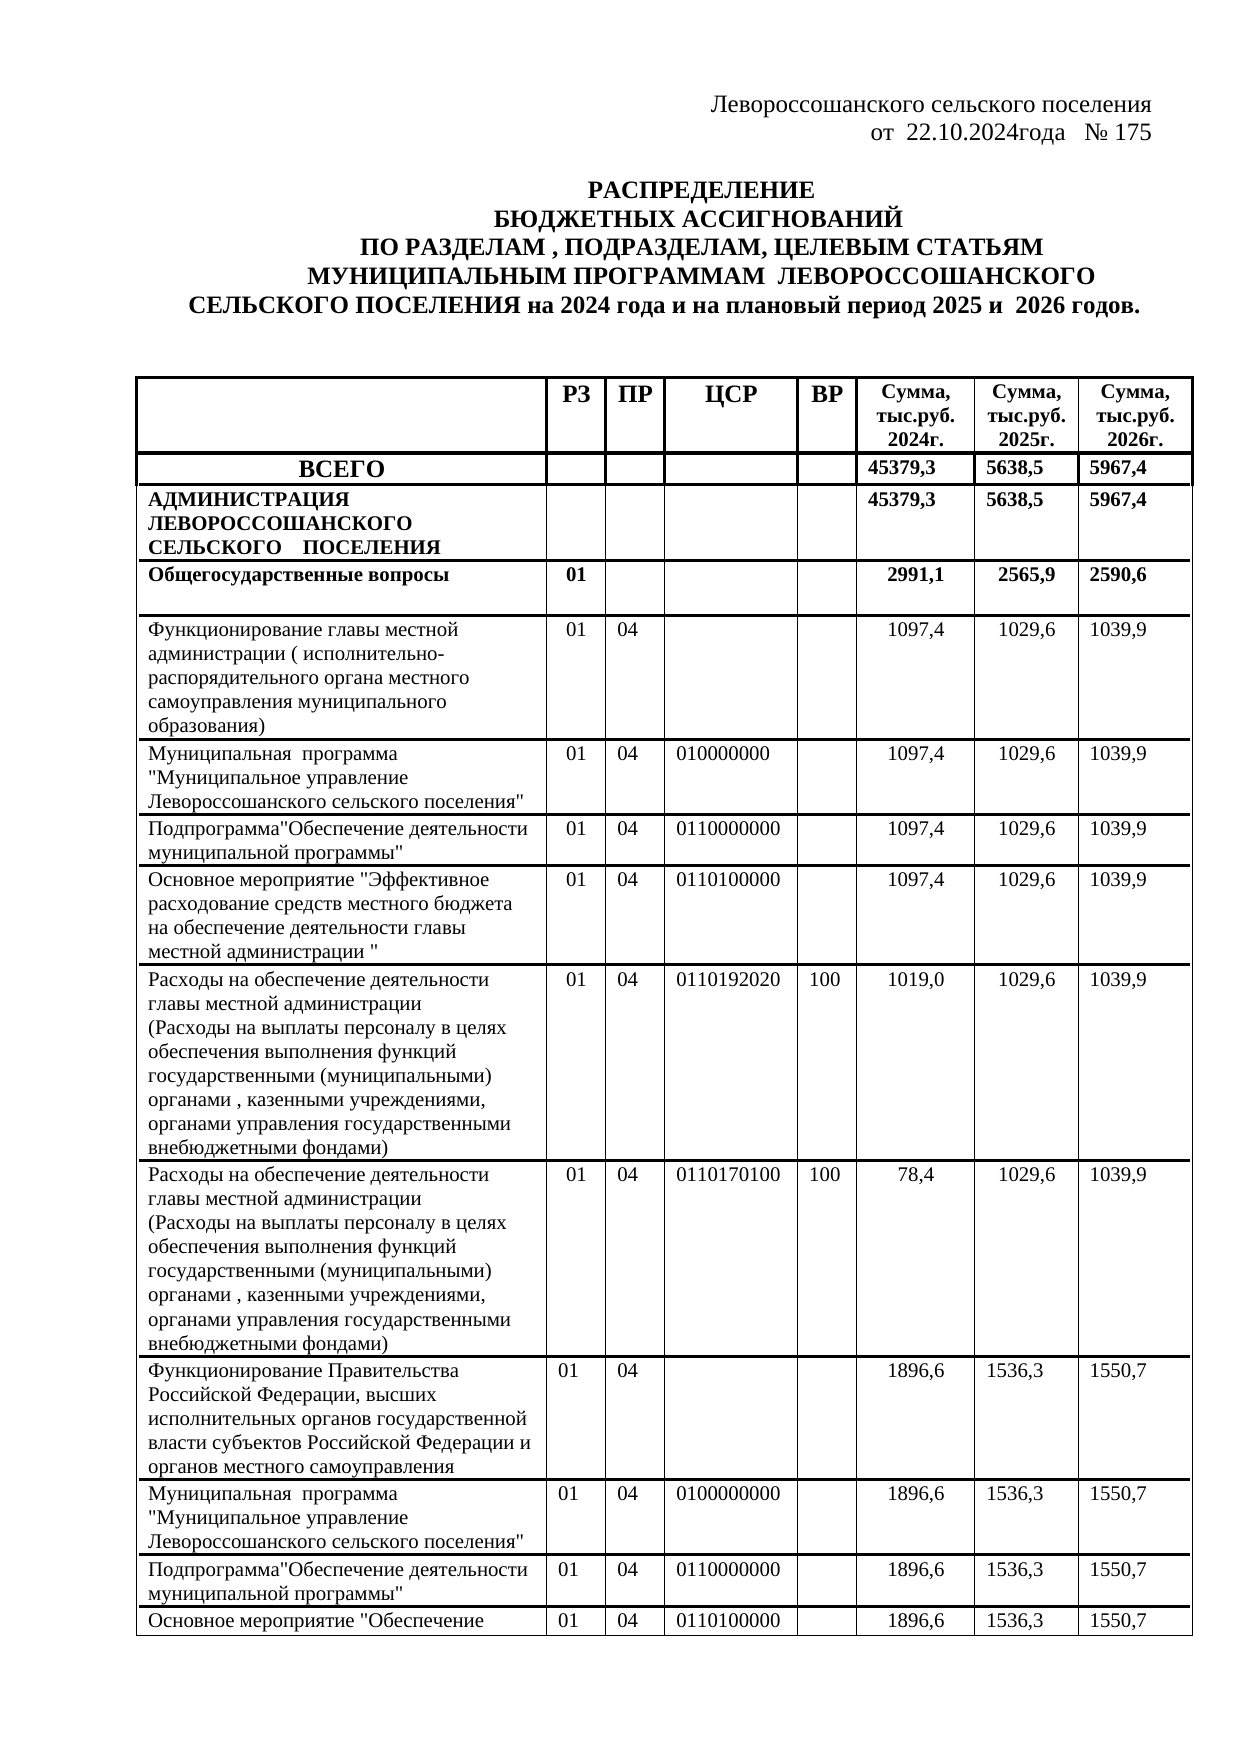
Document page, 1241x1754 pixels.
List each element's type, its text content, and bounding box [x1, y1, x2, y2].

table_cell 1039,9 [1079, 813, 1192, 864]
table_cell [798, 1556, 856, 1604]
table_cell 1029,6 [975, 617, 1078, 737]
table_cell Расходы на обеспечение деятельности главы местной администрации (Расходы на выплаты персоналу в целях обеспечения выполнения функций государственными (муниципальными) органами , казенными учреждениями, органами управления государственными внебюджетными фондами) [137, 963, 546, 1159]
table_cell [799, 455, 855, 483]
text РАСПРЕДЕЛЕНИЕ [177, 175, 1152, 204]
table_cell 1039,9 [1079, 614, 1192, 737]
table_cell 100 [798, 1162, 856, 1354]
table_cell [798, 617, 856, 737]
table_cell 1097,4 [857, 617, 974, 737]
table_cell 04 [606, 741, 664, 813]
table_cell 01 [547, 617, 605, 737]
table_cell 1550,7 [1079, 1605, 1192, 1635]
table_cell 01 [547, 1556, 605, 1604]
table_cell 45379,3 [858, 455, 973, 483]
table_cell 01 [547, 1358, 605, 1478]
table_cell 1097,4 [857, 741, 974, 813]
table_cell 1029,6 [975, 816, 1078, 864]
table_cell 0110100000 [665, 1608, 797, 1635]
table_cell 1019,0 [857, 966, 974, 1159]
table_cell 1039,9 [1079, 963, 1192, 1159]
text Левороссошанского сельского поселения [177, 89, 1152, 117]
table_cell 04 [606, 867, 664, 963]
table_cell [665, 486, 797, 559]
text от 22.10.2024года № 175 [177, 117, 1152, 146]
table_cell 2991,1 [857, 562, 974, 614]
table_cell 1029,6 [975, 867, 1078, 963]
table_cell 2590,6 [1079, 559, 1192, 614]
table_cell 01 [547, 562, 605, 614]
table_cell 1029,6 [975, 966, 1078, 1159]
table_cell 010000000 [665, 741, 797, 813]
table_cell 0110000000 [665, 1556, 797, 1604]
table_header Сумма, тыс.руб. 2025г. [975, 379, 1078, 451]
table_cell 1029,6 [975, 741, 1078, 813]
table_cell 0100000000 [665, 1481, 797, 1553]
table_cell [798, 1608, 856, 1635]
table_cell [665, 617, 797, 737]
table_cell 04 [606, 617, 664, 737]
table_cell 1536,3 [975, 1358, 1078, 1478]
table_cell Подпрограмма"Обеспечение деятельности муниципальной программы" [137, 1553, 546, 1604]
table_cell 04 [606, 816, 664, 864]
table_cell 1536,3 [975, 1556, 1078, 1604]
table_cell 01 [547, 966, 605, 1159]
table_cell 01 [547, 741, 605, 813]
table_cell 1097,4 [857, 867, 974, 963]
table_cell 01 [547, 1608, 605, 1635]
table_cell [798, 486, 856, 559]
table_header ВР [799, 379, 855, 451]
table_cell [798, 1358, 856, 1478]
text БЮДЖЕТНЫХ АССИГНОВАНИЙ ПО РАЗДЕЛАМ , ПОДРАЗДЕЛАМ, ЦЕЛЕВЫМ СТАТЬЯМ [177, 204, 1152, 261]
table_cell 1896,6 [857, 1481, 974, 1553]
table_cell 01 [547, 1162, 605, 1354]
table_cell [666, 455, 796, 483]
table_cell 1536,3 [975, 1608, 1078, 1635]
table_cell [798, 1481, 856, 1553]
table_cell 1896,6 [857, 1608, 974, 1635]
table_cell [137, 1605, 546, 1635]
table_cell Функционирование Правительства Российской Федерации, высших исполнительных органов государственной власти субъектов Российской Федерации и органов местного самоуправления [137, 1355, 546, 1478]
table_cell 1039,9 [1079, 738, 1192, 813]
table_cell [607, 455, 663, 483]
table_cell Общегосударственные вопросы [137, 559, 546, 614]
table_cell 0110000000 [665, 816, 797, 864]
table_cell 0110100000 [665, 867, 797, 963]
table_header ПР [607, 379, 663, 451]
table_cell 78,4 [857, 1162, 974, 1354]
table_cell 2565,9 [975, 562, 1078, 614]
table_cell 04 [606, 1481, 664, 1553]
table_cell 100 [798, 966, 856, 1159]
table_cell 5638,5 [975, 486, 1078, 559]
table_cell 1536,3 [975, 1481, 1078, 1553]
table_cell [798, 867, 856, 963]
table_cell 0110192020 [665, 966, 797, 1159]
table_cell ВСЕГО [138, 455, 545, 483]
table_cell Муниципальная программа "Муниципальное управление Левороссошанского сельского поселения" [137, 738, 546, 813]
table_cell 1097,4 [857, 816, 974, 864]
table_cell 04 [606, 1162, 664, 1354]
table_cell 5967,4 [1080, 455, 1191, 483]
table_cell [547, 486, 605, 559]
table_cell 45379,3 [857, 486, 974, 559]
table_cell 01 [547, 1481, 605, 1553]
table_cell 1550,7 [1079, 1553, 1192, 1604]
table_cell АДМИНИСТРАЦИЯ ЛЕВОРОССОШАНСКОГО СЕЛЬСКОГО ПОСЕЛЕНИЯ [137, 483, 546, 559]
table_header [138, 379, 545, 451]
table_cell Основное мероприятие "Эффективное расходование средств местного бюджета на обеспечение деятельности главы местной администрации " [137, 864, 546, 963]
table_cell 04 [606, 1556, 664, 1604]
table_cell [606, 562, 664, 614]
table_cell [798, 562, 856, 614]
table_cell [798, 816, 856, 864]
table_cell 1039,9 [1079, 864, 1192, 963]
table_cell Подпрограмма"Обеспечение деятельности муниципальной программы" [137, 813, 546, 864]
table_cell 5638,5 [976, 455, 1077, 483]
table_cell 5967,4 [1079, 483, 1192, 559]
table_cell 1896,6 [857, 1358, 974, 1478]
table_header Сумма, тыс.руб. 2026г. [1079, 379, 1191, 451]
table_cell [798, 741, 856, 813]
table_cell 1039,9 [1079, 1159, 1192, 1354]
table_cell 04 [606, 1608, 664, 1635]
table_cell 1550,7 [1079, 1355, 1192, 1478]
table_cell 1029,6 [975, 1162, 1078, 1354]
table_cell Функционирование главы местной администрации ( исполнительно-распорядительного органа местного самоуправления муниципального образования) [137, 614, 546, 737]
table_cell [606, 486, 664, 559]
table_cell 04 [606, 966, 664, 1159]
table_header ЦСР [666, 379, 796, 451]
table_cell 0110170100 [665, 1162, 797, 1354]
table_cell [665, 1358, 797, 1478]
table_cell 01 [547, 867, 605, 963]
table_cell 1550,7 [1079, 1478, 1192, 1553]
text МУНИЦИПАЛЬНЫМ ПРОГРАММАМ ЛЕВОРОССОШАНСКОГО СЕЛЬСКОГО ПОСЕЛЕНИЯ на 2024 года и на плановый период 2025 и 2026 годов. [177, 261, 1152, 319]
table_cell Муниципальная программа "Муниципальное управление Левороссошанского сельского поселения" [137, 1478, 546, 1553]
table_cell [665, 562, 797, 614]
table_header РЗ [548, 379, 604, 451]
table_cell 01 [547, 816, 605, 864]
table_cell 04 [606, 1358, 664, 1478]
table_cell Расходы на обеспечение деятельности главы местной администрации (Расходы на выплаты персоналу в целях обеспечения выполнения функций государственными (муниципальными) органами , казенными учреждениями, органами управления государственными внебюджетными фондами) [137, 1159, 546, 1354]
table_header Сумма, тыс.руб. 2024г. [858, 379, 974, 451]
table_cell [548, 455, 604, 483]
table_cell 1896,6 [857, 1556, 974, 1604]
